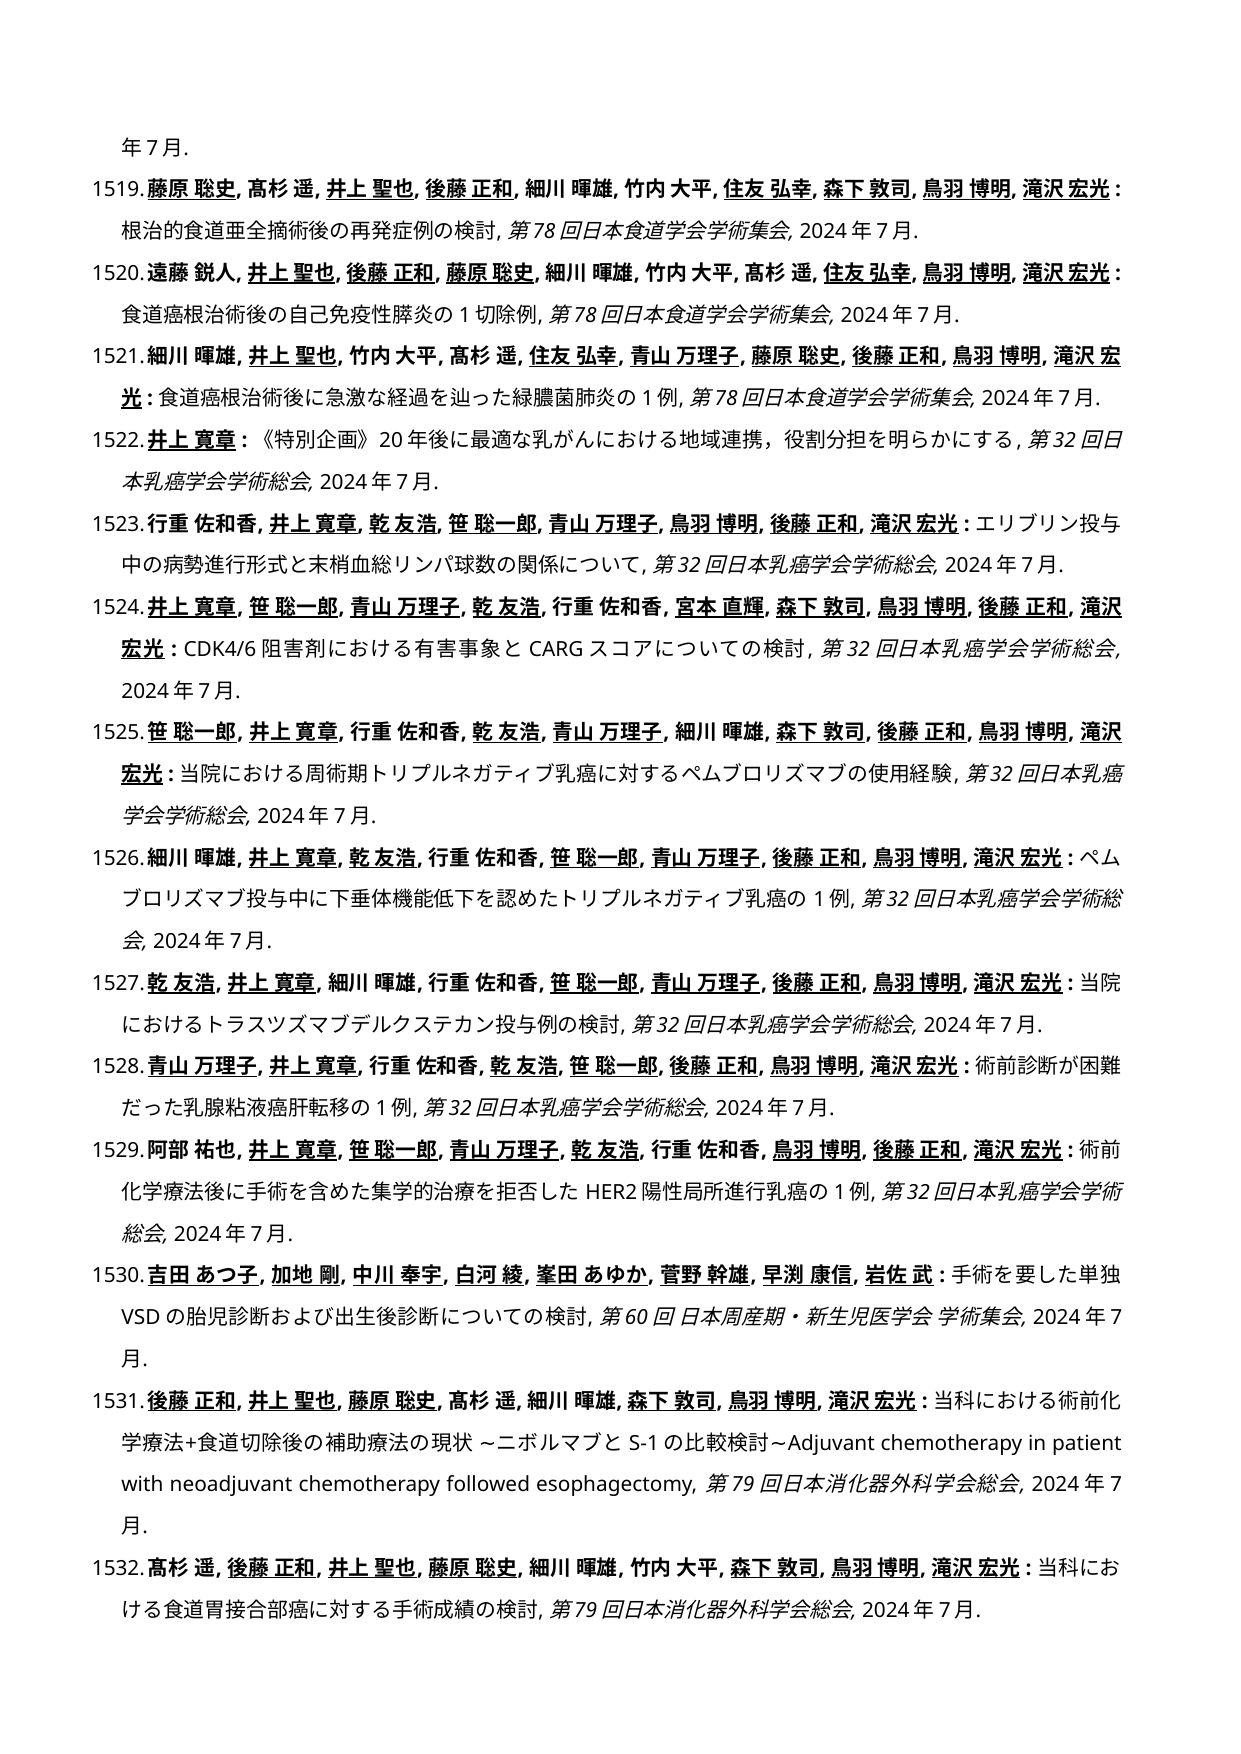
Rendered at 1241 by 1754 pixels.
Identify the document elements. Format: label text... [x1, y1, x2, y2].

list 阿部 祐也, 井上 寛章, 笹 聡一郎, 青山 万理子, 乾 友浩, 行重 佐和香, 鳥羽 博明, 後藤 正和, 滝沢 宏光 : 術前化学療法後に手術を含めた集学的治療を拒否したHER2陽性局所進行乳癌の1例, 第32回日本乳癌学会学術総会, 2024年7月. [92, 1128, 1122, 1253]
list 遠藤 鋭人, 井上 聖也, 後藤 正和, 藤原 聡史, 細川 暉雄, 竹内 大平, 髙杉 遥, 住友 弘幸, 鳥羽 博明, 滝沢 宏光 : 食道癌根治術後の自己免疫性膵炎の1切除例, 第78回日本食道学会学術集会, 2024年7月. [92, 250, 1122, 334]
list 細川 暉雄, 井上 寛章, 乾 友浩, 行重 佐和香, 笹 聡一郎, 青山 万理子, 後藤 正和, 鳥羽 博明, 滝沢 宏光 : ペムブロリズマブ投与中に下垂体機能低下を認めたトリプルネガティブ乳癌の1例, 第32回日本乳癌学会学術総会, 2024年7月. [92, 835, 1122, 961]
list 藤原 聡史, 髙杉 遥, 井上 聖也, 後藤 正和, 細川 暉雄, 竹内 大平, 住友 弘幸, 森下 敦司, 鳥羽 博明, 滝沢 宏光 : 根治的食道亜全摘術後の再発症例の検討, 第78回日本食道学会学術集会, 2024年7月. [92, 167, 1122, 250]
list 髙杉 遥, 後藤 正和, 井上 聖也, 藤原 聡史, 細川 暉雄, 竹内 大平, 森下 敦司, 鳥羽 博明, 滝沢 宏光 : 当科における食道胃接合部癌に対する手術成績の検討, 第79回日本消化器外科学会総会, 2024年7月. [92, 1545, 1122, 1629]
list 笹 聡一郎, 井上 寛章, 行重 佐和香, 乾 友浩, 青山 万理子, 細川 暉雄, 森下 敦司, 後藤 正和, 鳥羽 博明, 滝沢 宏光 : 当院における周術期トリプルネガティブ乳癌に対するペムブロリズマブの使用経験, 第32回日本乳癌学会学術総会, 2024年7月. [92, 710, 1122, 835]
list 乾 友浩, 井上 寛章, 細川 暉雄, 行重 佐和香, 笹 聡一郎, 青山 万理子, 後藤 正和, 鳥羽 博明, 滝沢 宏光 : 当院におけるトラスツズマブデルクステカン投与例の検討, 第32回日本乳癌学会学術総会, 2024年7月. [92, 961, 1122, 1044]
list 青山 万理子, 井上 寛章, 行重 佐和香, 乾 友浩, 笹 聡一郎, 後藤 正和, 鳥羽 博明, 滝沢 宏光 : 術前診断が困難だった乳腺粘液癌肝転移の1例, 第32回日本乳癌学会学術総会, 2024年7月. [92, 1044, 1122, 1128]
list 吉田 あつ子, 加地 剛, 中川 奉宇, 白河 綾, 峯田 あゆか, 菅野 幹雄, 早渕 康信, 岩佐 武 : 手術を要した単独VSDの胎児診断および出生後診断についての検討, 第60回 日本周産期・新生児医学会 学術集会, 2024年7月. [92, 1253, 1122, 1378]
list 行重 佐和香, 井上 寛章, 乾 友浩, 笹 聡一郎, 青山 万理子, 鳥羽 博明, 後藤 正和, 滝沢 宏光 : エリブリン投与中の病勢進行形式と末梢血総リンパ球数の関係について, 第32回日本乳癌学会学術総会, 2024年7月. [92, 501, 1122, 584]
list 後藤 正和, 井上 聖也, 藤原 聡史, 髙杉 遥, 細川 暉雄, 森下 敦司, 鳥羽 博明, 滝沢 宏光 : 当科における術前化学療法+食道切除後の補助療法の現状 ∼ニボルマブとS-1の比較検討∼Adjuvant chemotherapy in patient with neoadjuvant chemotherapy followed esophagectomy, 第79回日本消化器外科学会総会, 2024年7月. [92, 1378, 1122, 1545]
list 井上 寛章 : 《特別企画》20年後に最適な乳がんにおける地域連携，役割分担を明らかにする, 第32回日本乳癌学会学術総会, 2024年7月. [92, 417, 1122, 501]
list 細川 暉雄, 井上 聖也, 竹内 大平, 髙杉 遥, 住友 弘幸, 青山 万理子, 藤原 聡史, 後藤 正和, 鳥羽 博明, 滝沢 宏光 : 食道癌根治術後に急激な経過を辿った緑膿菌肺炎の1例, 第78回日本食道学会学術集会, 2024年7月. [92, 334, 1122, 417]
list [92, 125, 1122, 167]
list 井上 寛章, 笹 聡一郎, 青山 万理子, 乾 友浩, 行重 佐和香, 宮本 直輝, 森下 敦司, 鳥羽 博明, 後藤 正和, 滝沢 宏光 : CDK4/6阻害剤における有害事象とCARGスコアについての検討, 第32回日本乳癌学会学術総会, 2024年7月. [92, 584, 1122, 710]
